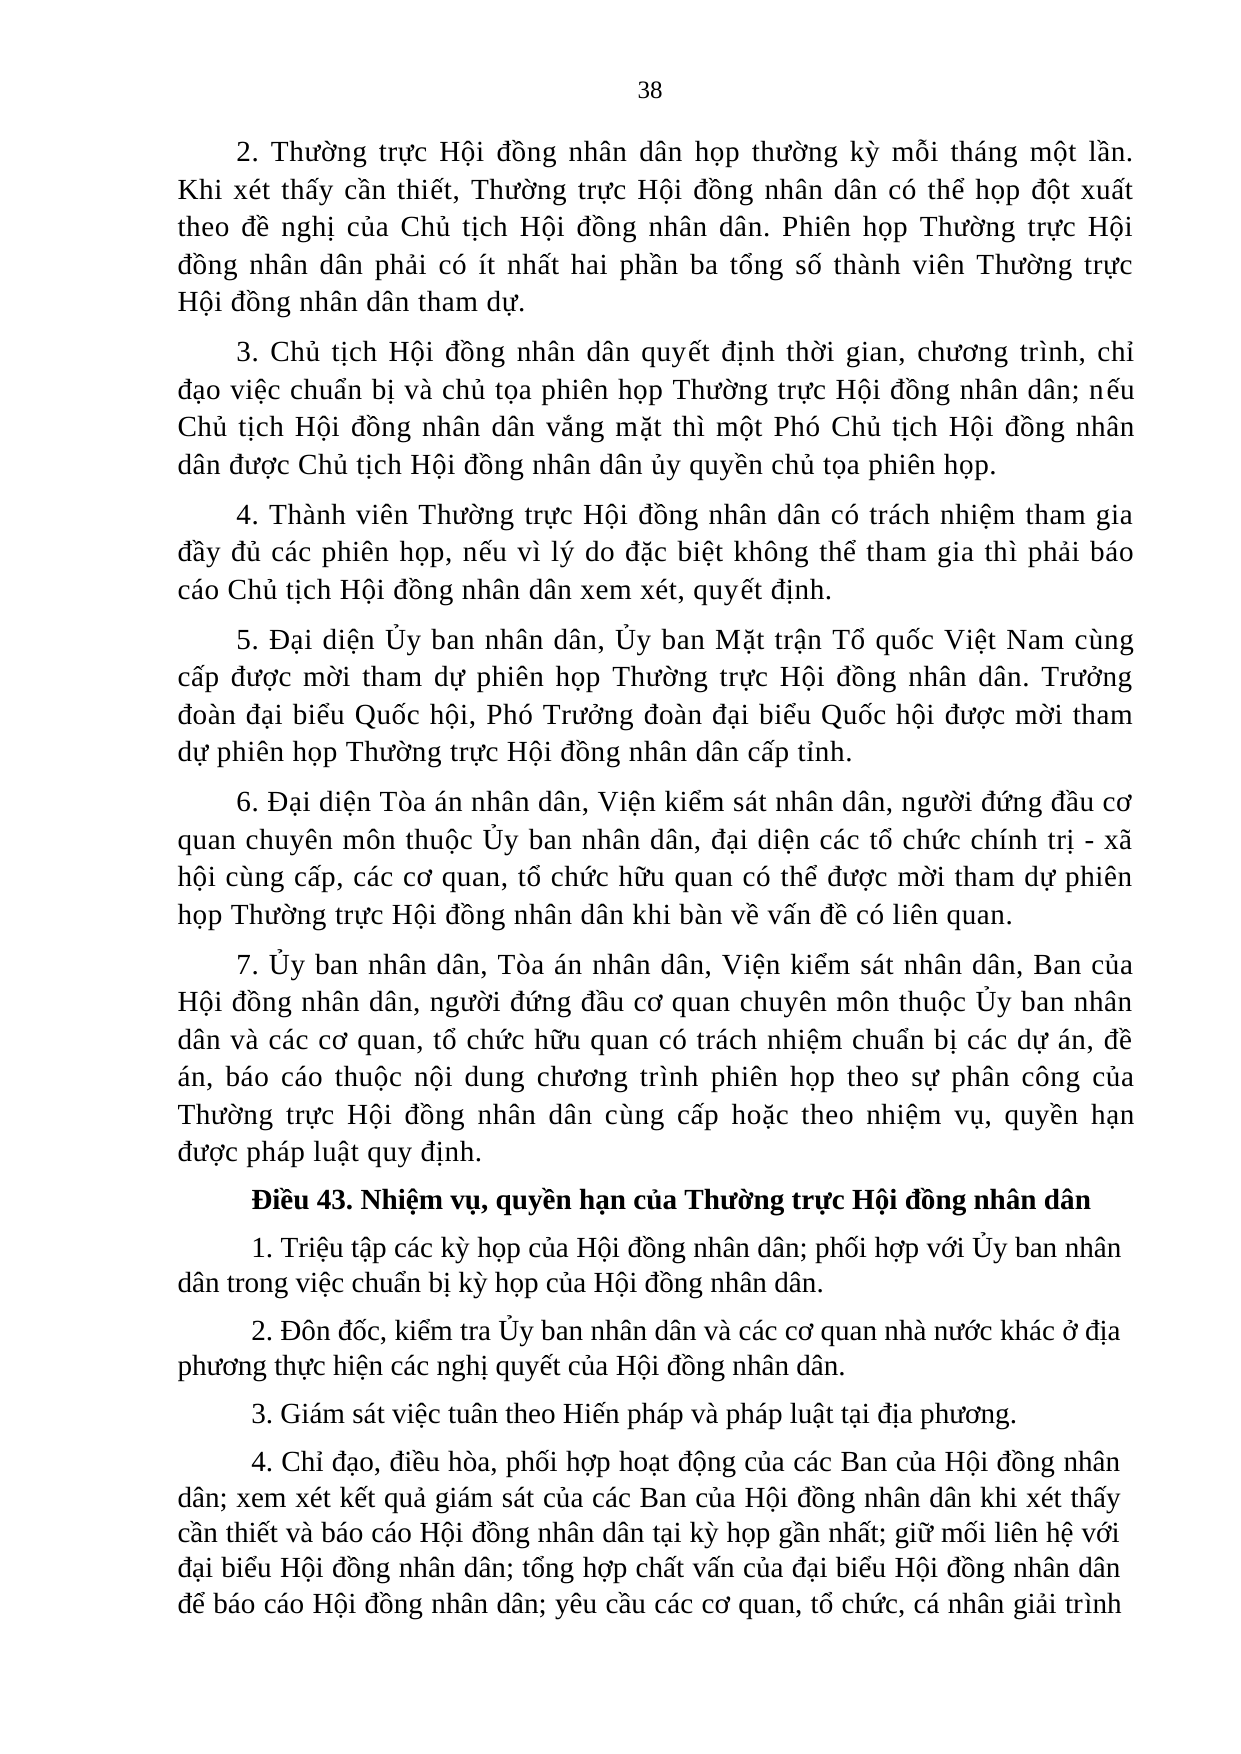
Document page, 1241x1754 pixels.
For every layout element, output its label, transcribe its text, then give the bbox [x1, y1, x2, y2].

text 3. Chủ tịch Hội đồng nhân dân quyết định thời gian, chương trình, chỉ đạo việc chuẩn bị và chủ tọa phiên họp Thường trực Hội đồng nhân dân; nếu Chủ tịch Hội đồng nhân dân vắng mặt thì một Phó Chủ tịch Hội đồng nhân dân được Chủ tịch Hội đồng nhân dân ủy quyền chủ tọa phiên họp. [177, 332, 1135, 482]
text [177, 1443, 1122, 1620]
text 2. Đôn đốc, kiểm tra Ủy ban nhân dân và các cơ quan nhà nước khác ở địa phương thực hiện các nghị quyết của Hội đồng nhân dân. [177, 1312, 1122, 1383]
text 3. Giám sát việc tuân theo Hiến pháp và pháp luật tại địa phương. [177, 1395, 1122, 1431]
text 2. Thường trực Hội đồng nhân dân họp thường kỳ mỗi tháng một lần. Khi xét thấy cần thiết, Thường trực Hội đồng nhân dân có thể họp đột xuất theo đề nghị của Chủ tịch Hội đồng nhân dân. Phiên họp Thường trực Hội đồng nhân dân phải có ít nhất hai phần ba tổng số thành viên Thường trực Hội đồng nhân dân tham dự. [177, 132, 1135, 319]
text 6. Đại diện Tòa án nhân dân, Viện kiểm sát nhân dân, người đứng đầu cơ quan chuyên môn thuộc Ủy ban nhân dân, đại diện các tổ chức chính trị - xã hội cùng cấp, các cơ quan, tổ chức hữu quan có thể được mời tham dự phiên họp Thường trực Hội đồng nhân dân khi bàn về vấn đề có liên quan. [177, 782, 1135, 932]
text 7. Ủy ban nhân dân, Tòa án nhân dân, Viện kiểm sát nhân dân, Ban của Hội đồng nhân dân, người đứng đầu cơ quan chuyên môn thuộc Ủy ban nhân dân và các cơ quan, tổ chức hữu quan có trách nhiệm chuẩn bị các dự án, đề án, báo cáo thuộc nội dung chương trình phiên họp theo sự phân công của Thường trực Hội đồng nhân dân cùng cấp hoặc theo nhiệm vụ, quyền hạn được pháp luật quy định. [177, 944, 1135, 1169]
text 1. Triệu tập các kỳ họp của Hội đồng nhân dân; phối hợp với Ủy ban nhân dân trong việc chuẩn bị kỳ họp của Hội đồng nhân dân. [177, 1229, 1122, 1299]
text 5. Đại diện Ủy ban nhân dân, Ủy ban Mặt trận Tổ quốc Việt Nam cùng cấp được mời tham dự phiên họp Thường trực Hội đồng nhân dân. Trưởng đoàn đại biểu Quốc hội, Phó Trưởng đoàn đại biểu Quốc hội được mời tham dự phiên họp Thường trực Hội đồng nhân dân cấp tỉnh. [177, 619, 1135, 769]
text Điều 43. Nhiệm vụ, quyền hạn của Thường trực Hội đồng nhân dân [177, 1182, 1122, 1216]
text 4. Thành viên Thường trực Hội đồng nhân dân có trách nhiệm tham gia đầy đủ các phiên họp, nếu vì lý do đặc biệt không thể tham gia thì phải báo cáo Chủ tịch Hội đồng nhân dân xem xét, quyết định. [177, 494, 1135, 607]
